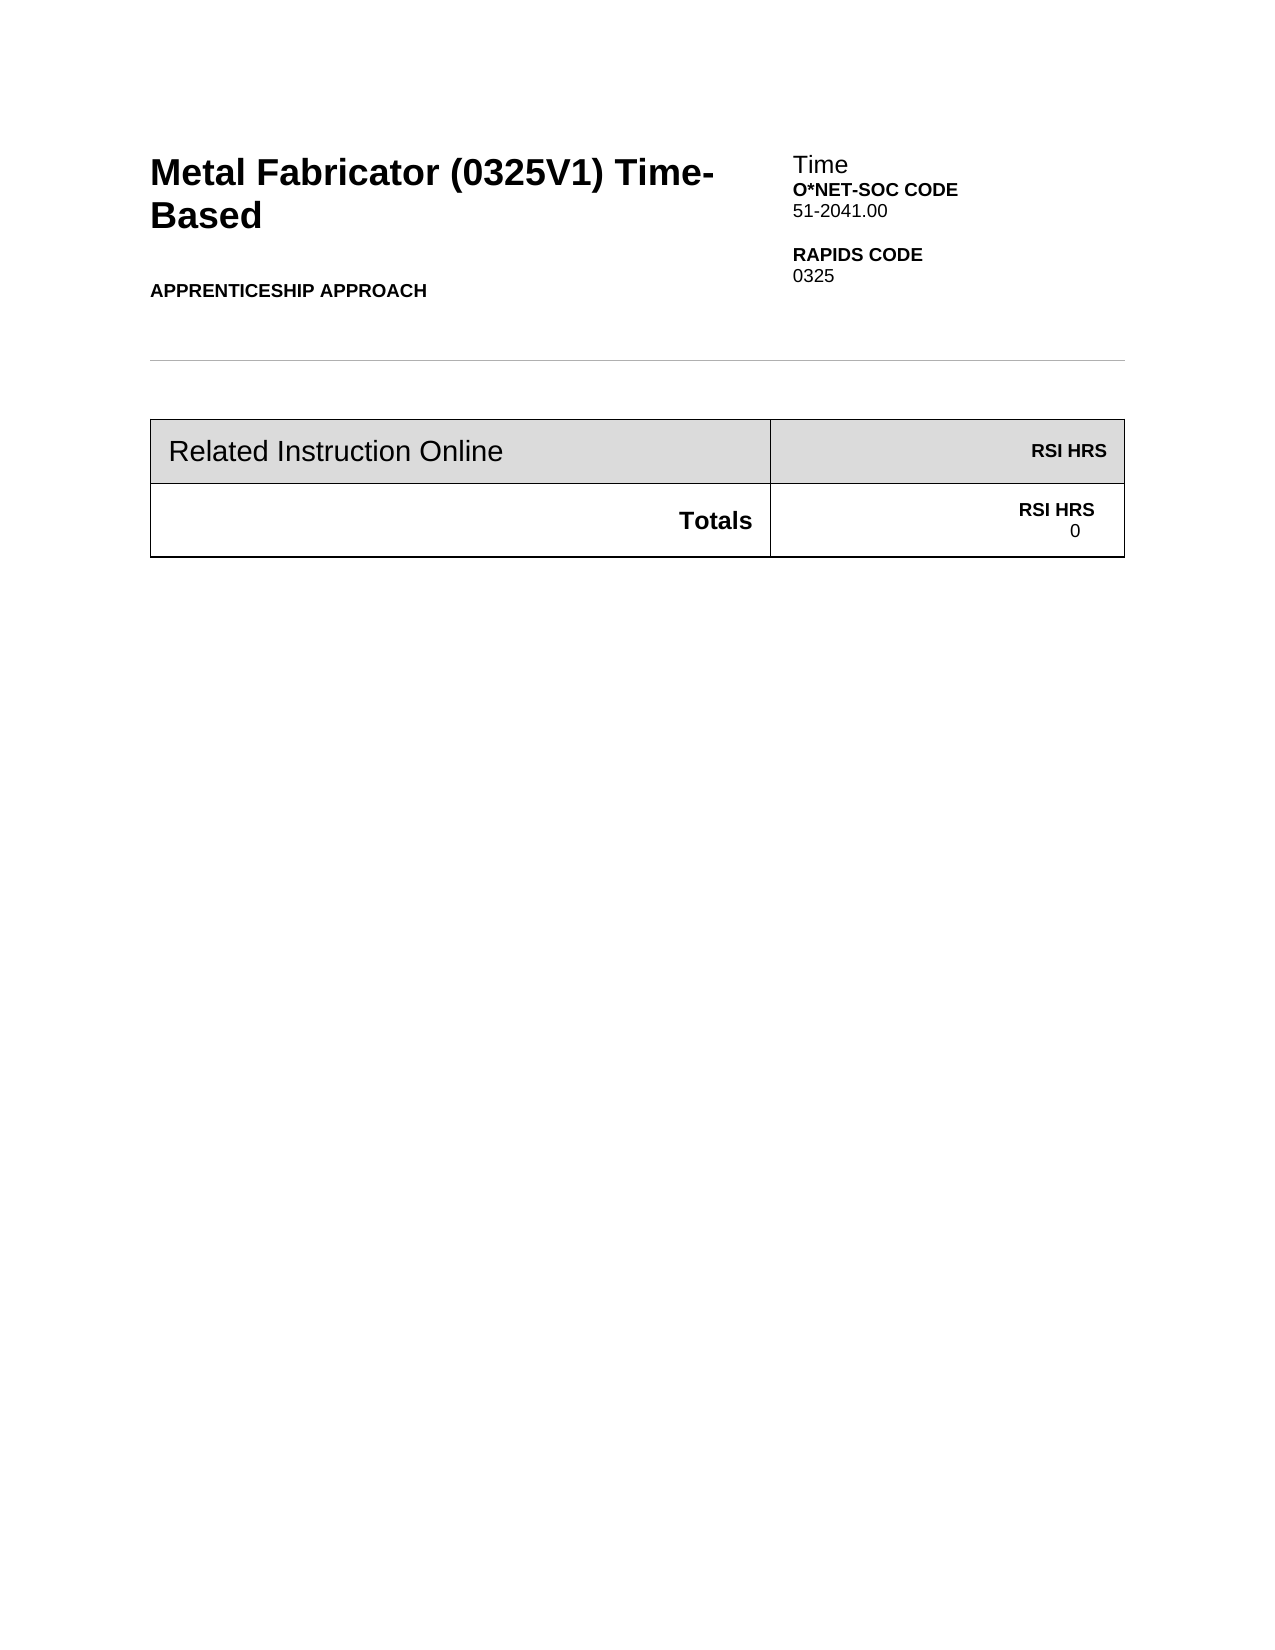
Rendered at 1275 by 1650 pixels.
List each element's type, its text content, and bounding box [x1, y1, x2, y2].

table_header Related Instruction Online [151, 420, 770, 483]
text 51-2041.00 [793, 200, 1125, 222]
table_header RSI HRS [771, 420, 1124, 483]
text O*NET-SOC CODE [793, 179, 1125, 200]
text Time [793, 150, 1125, 179]
text RAPIDS CODE [793, 243, 1125, 265]
table_cell RSI HRS 0 [771, 484, 1124, 556]
table_cell Totals [151, 484, 770, 556]
text Metal Fabricator (0325V1) Time-Based [150, 150, 719, 236]
text 0325 [793, 265, 1125, 287]
text APPRENTICESHIP APPROACH [150, 279, 719, 301]
